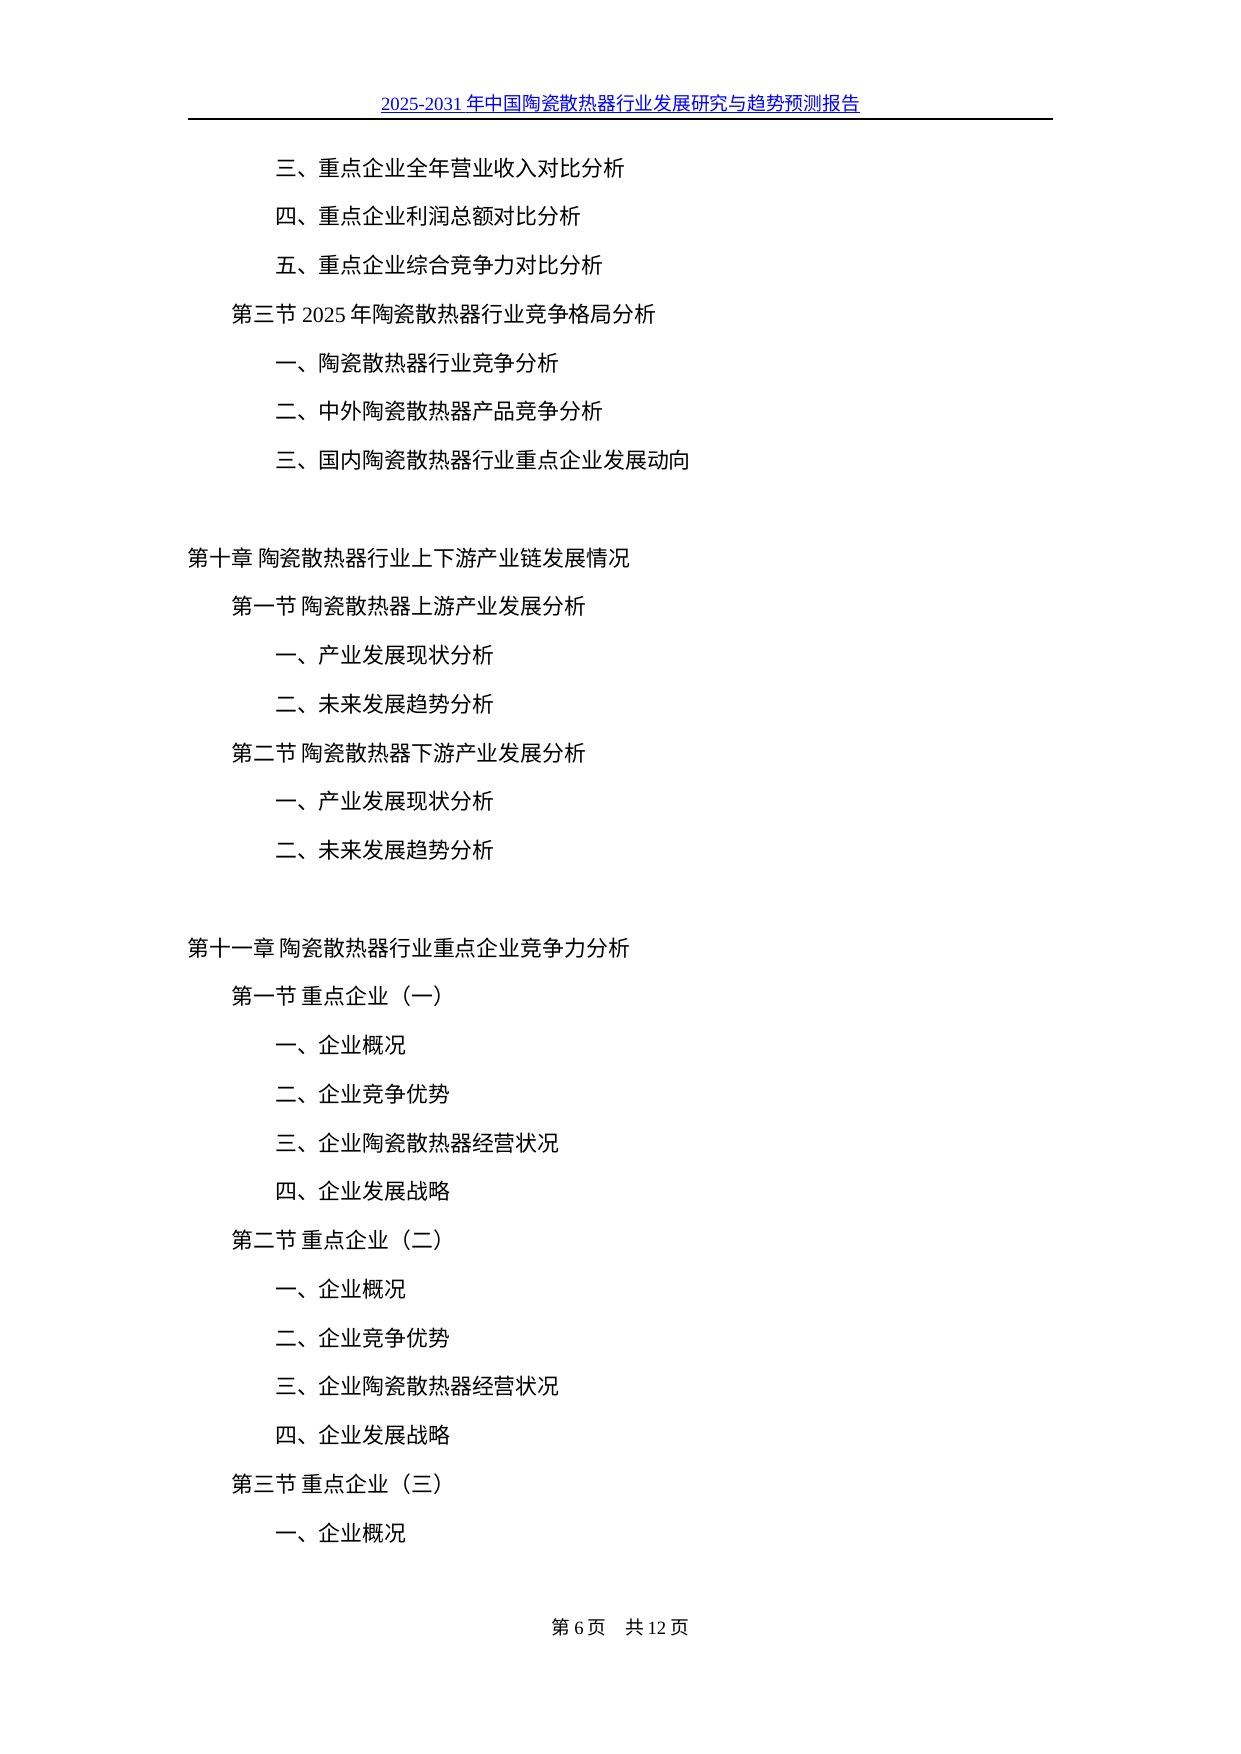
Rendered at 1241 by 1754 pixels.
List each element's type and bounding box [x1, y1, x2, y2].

text [187, 150, 1053, 1548]
